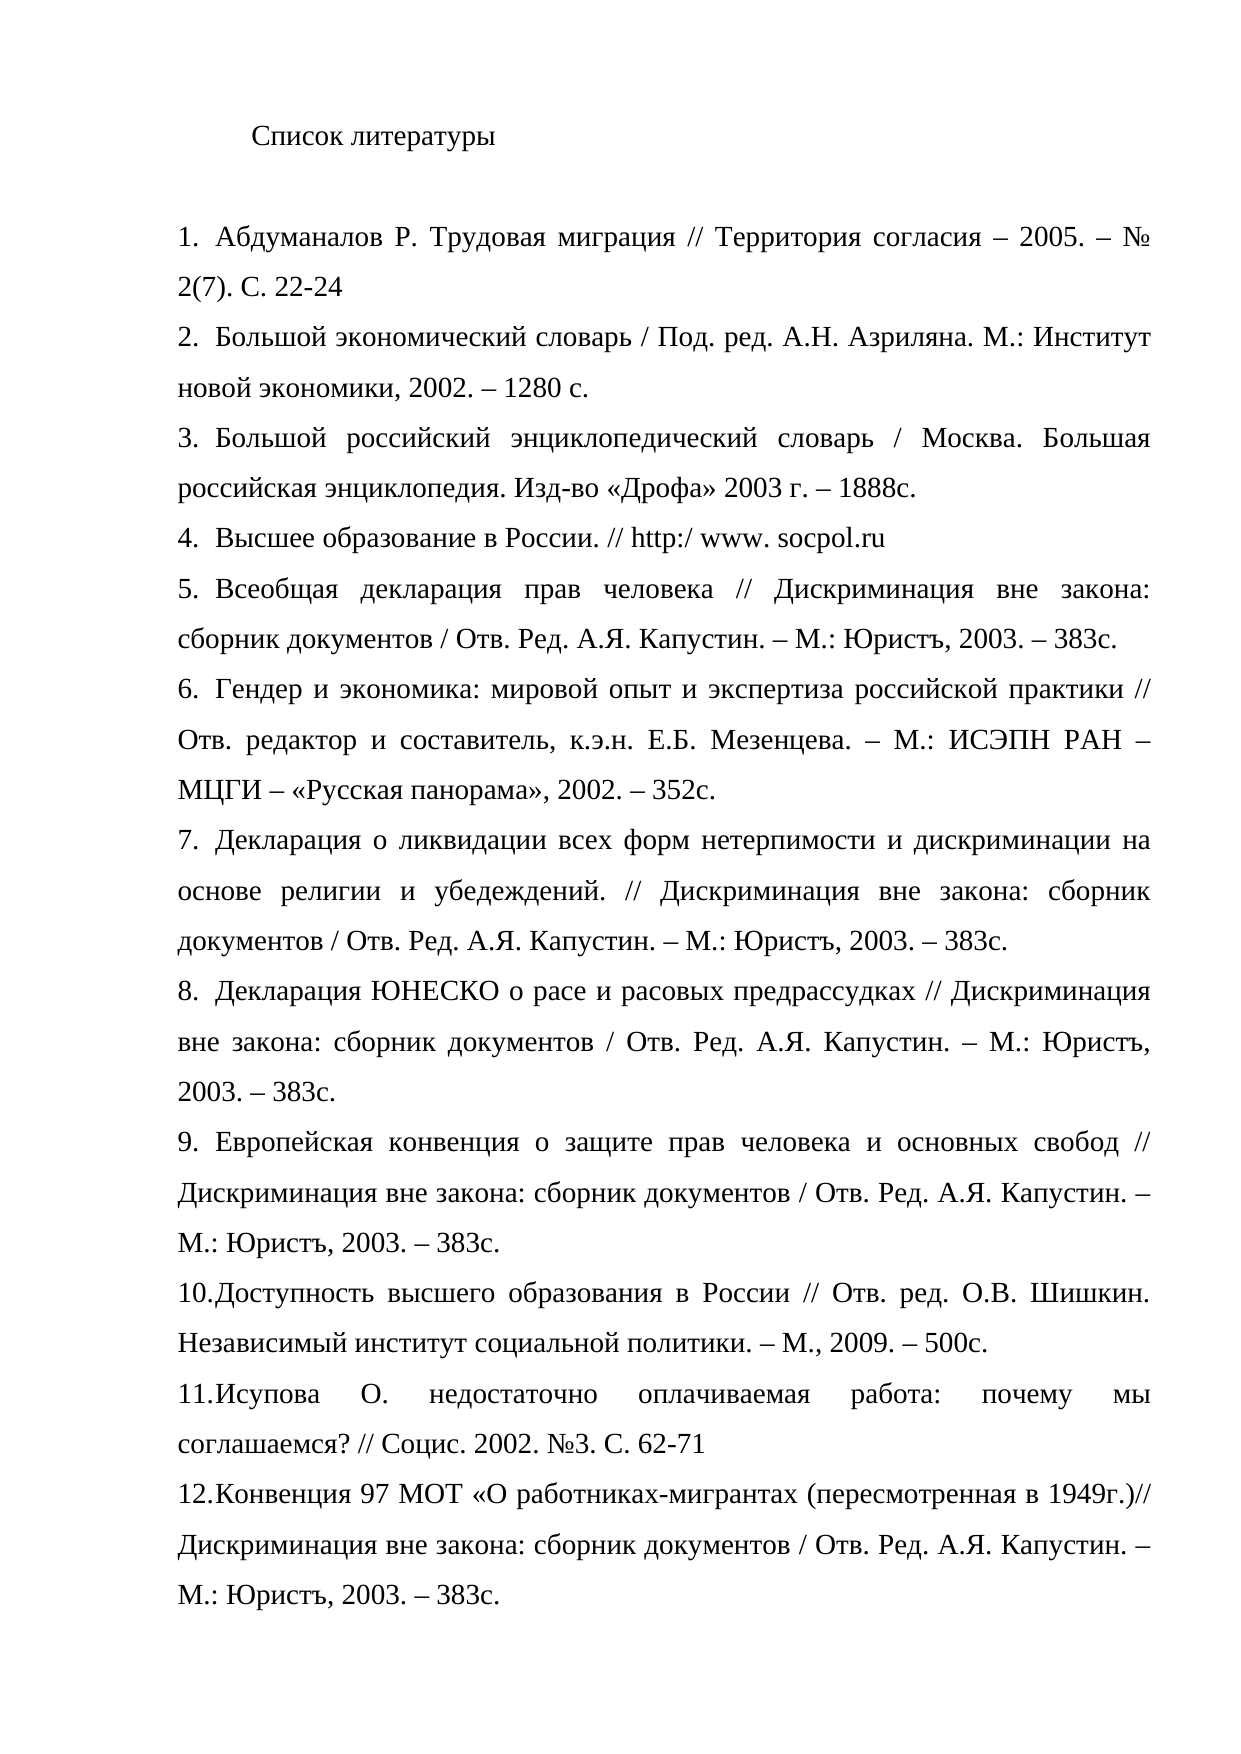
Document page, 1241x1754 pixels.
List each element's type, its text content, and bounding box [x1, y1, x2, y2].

list Декларация ЮНЕСКО о расе и расовых предрассудках // Дискриминация вне закона: сборник документов / Отв. Ред. А.Я. Капустин. – М.: Юристъ, 2003. – 383с. [177, 973, 1152, 1108]
list Всеобщая декларация прав человека // Дискриминация вне закона: сборник документов / Отв. Ред. А.Я. Капустин. – М.: Юристъ, 2003. – 383с. [177, 571, 1152, 655]
list Декларация о ликвидации всех форм нетерпимости и дискриминации на основе религии и убедеждений. // Дискриминация вне закона: сборник документов / Отв. Ред. А.Я. Капустин. – М.: Юристъ, 2003. – 383с. [177, 822, 1152, 957]
list Большой российский энциклопедический словарь / Москва. Большая российская энциклопедия. Изд-во «Дрофа» . – 1888с. [177, 420, 1152, 504]
list Исупова О. недостаточно оплачиваемая работа: почему мы соглашаемся? // Социс. 2002. №3. С. 62-71 [177, 1376, 1152, 1460]
text Список литературы [177, 118, 1152, 152]
list Абдуманалов Р. Трудовая миграция // Территория согласия – 2005. – № 2(7). С. [177, 219, 1152, 303]
list Гендер и экономика: мировой опыт и экспертиза российской практики // Отв. редактор и составитель, к.э.н. Е.Б. Мезенцева. – М.: ИСЭПН РАН – МЦГИ – «Русская панорама», 2002. – 352с. [177, 672, 1152, 806]
list Конвенция 97 МОТ «О работниках-мигрантах (пересмотренная в 1949г.)// Дискриминация вне закона: сборник документов / Отв. Ред. А.Я. Капустин. – М.: Юристъ, 2003. – 383с. [177, 1477, 1152, 1611]
list Большой экономический словарь / Под. ред. А.Н. Азриляна. М.: Институт новой экономики, 2002. – 1280 с. [177, 319, 1152, 403]
list Доступность высшего образования в России // Отв. ред. О.В. Шишкин. Независимый институт социальной политики. – М., 2009. – 500с. [177, 1275, 1152, 1359]
list Высшее образование в России. // http:/ www. socpol.ru [177, 521, 1152, 554]
list Европейская конвенция о защите прав человека и основных свобод // Дискриминация вне закона: сборник документов / Отв. Ред. А.Я. Капустин. – М.: Юристъ, 2003. – 383с. [177, 1124, 1152, 1258]
